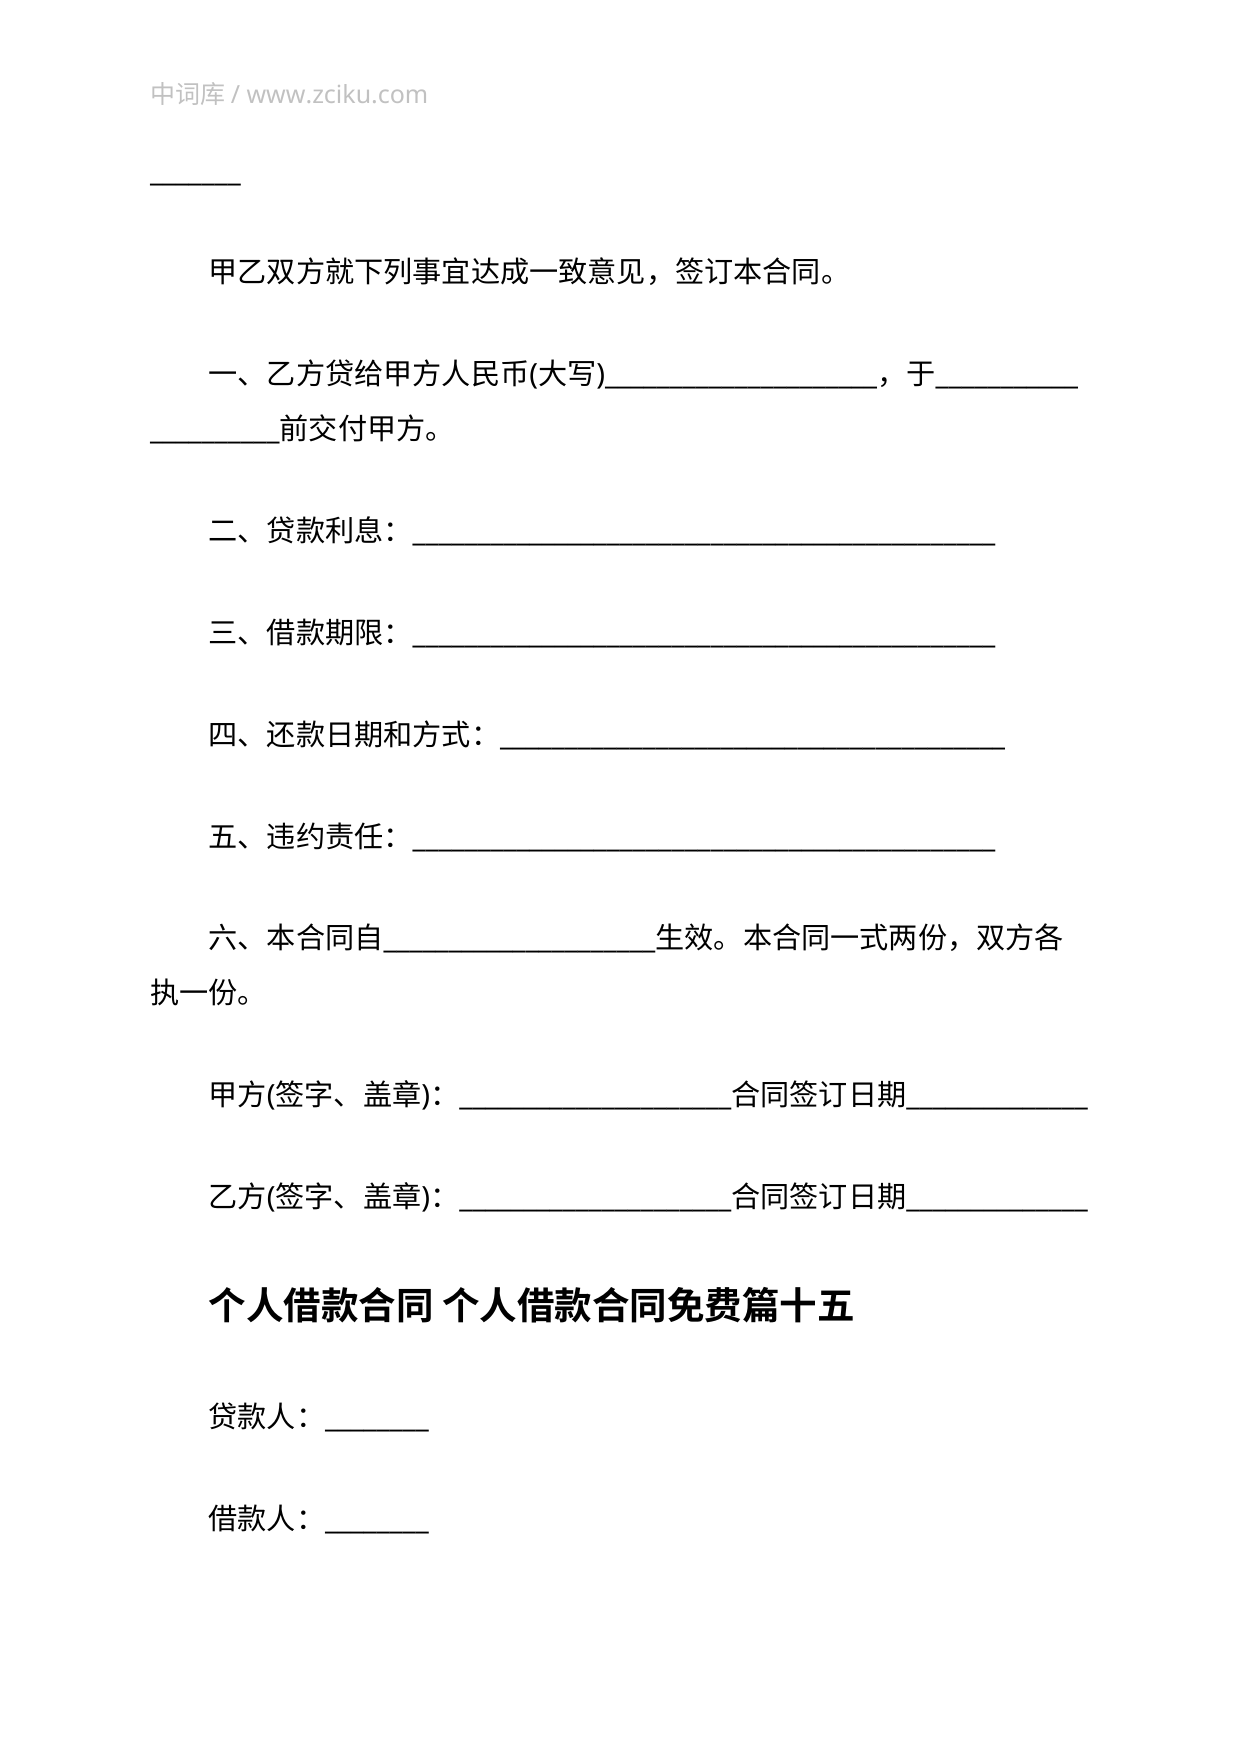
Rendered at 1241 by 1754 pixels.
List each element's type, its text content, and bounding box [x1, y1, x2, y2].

text 二、贷款利息：_____________________________________________ [150, 507, 1090, 549]
text 借款人：________ [150, 1495, 1090, 1538]
text 四、还款日期和方式：_______________________________________ [150, 711, 1090, 753]
text 甲方(签字、盖章)：_____________________合同签订日期______________ [150, 1072, 1090, 1114]
text 甲乙双方就下列事宜达成一致意见，签订本合同。 [150, 248, 1090, 291]
text 三、借款期限：_____________________________________________ [150, 609, 1090, 652]
text 六、本合同自_____________________生效。本合同一式两份，双方各执一份。 [150, 915, 1090, 1012]
text 一、乙方贷给甲方人民币(大写)_____________________，于_____________________前交付甲方。 [150, 350, 1090, 448]
text 贷款人：________ [150, 1393, 1090, 1436]
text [150, 150, 1090, 190]
text 个人借款合同 个人借款合同免费篇十五 [150, 1276, 1090, 1330]
text 五、违约责任：_____________________________________________ [150, 813, 1090, 856]
text 乙方(签字、盖章)：_____________________合同签订日期______________ [150, 1174, 1090, 1216]
